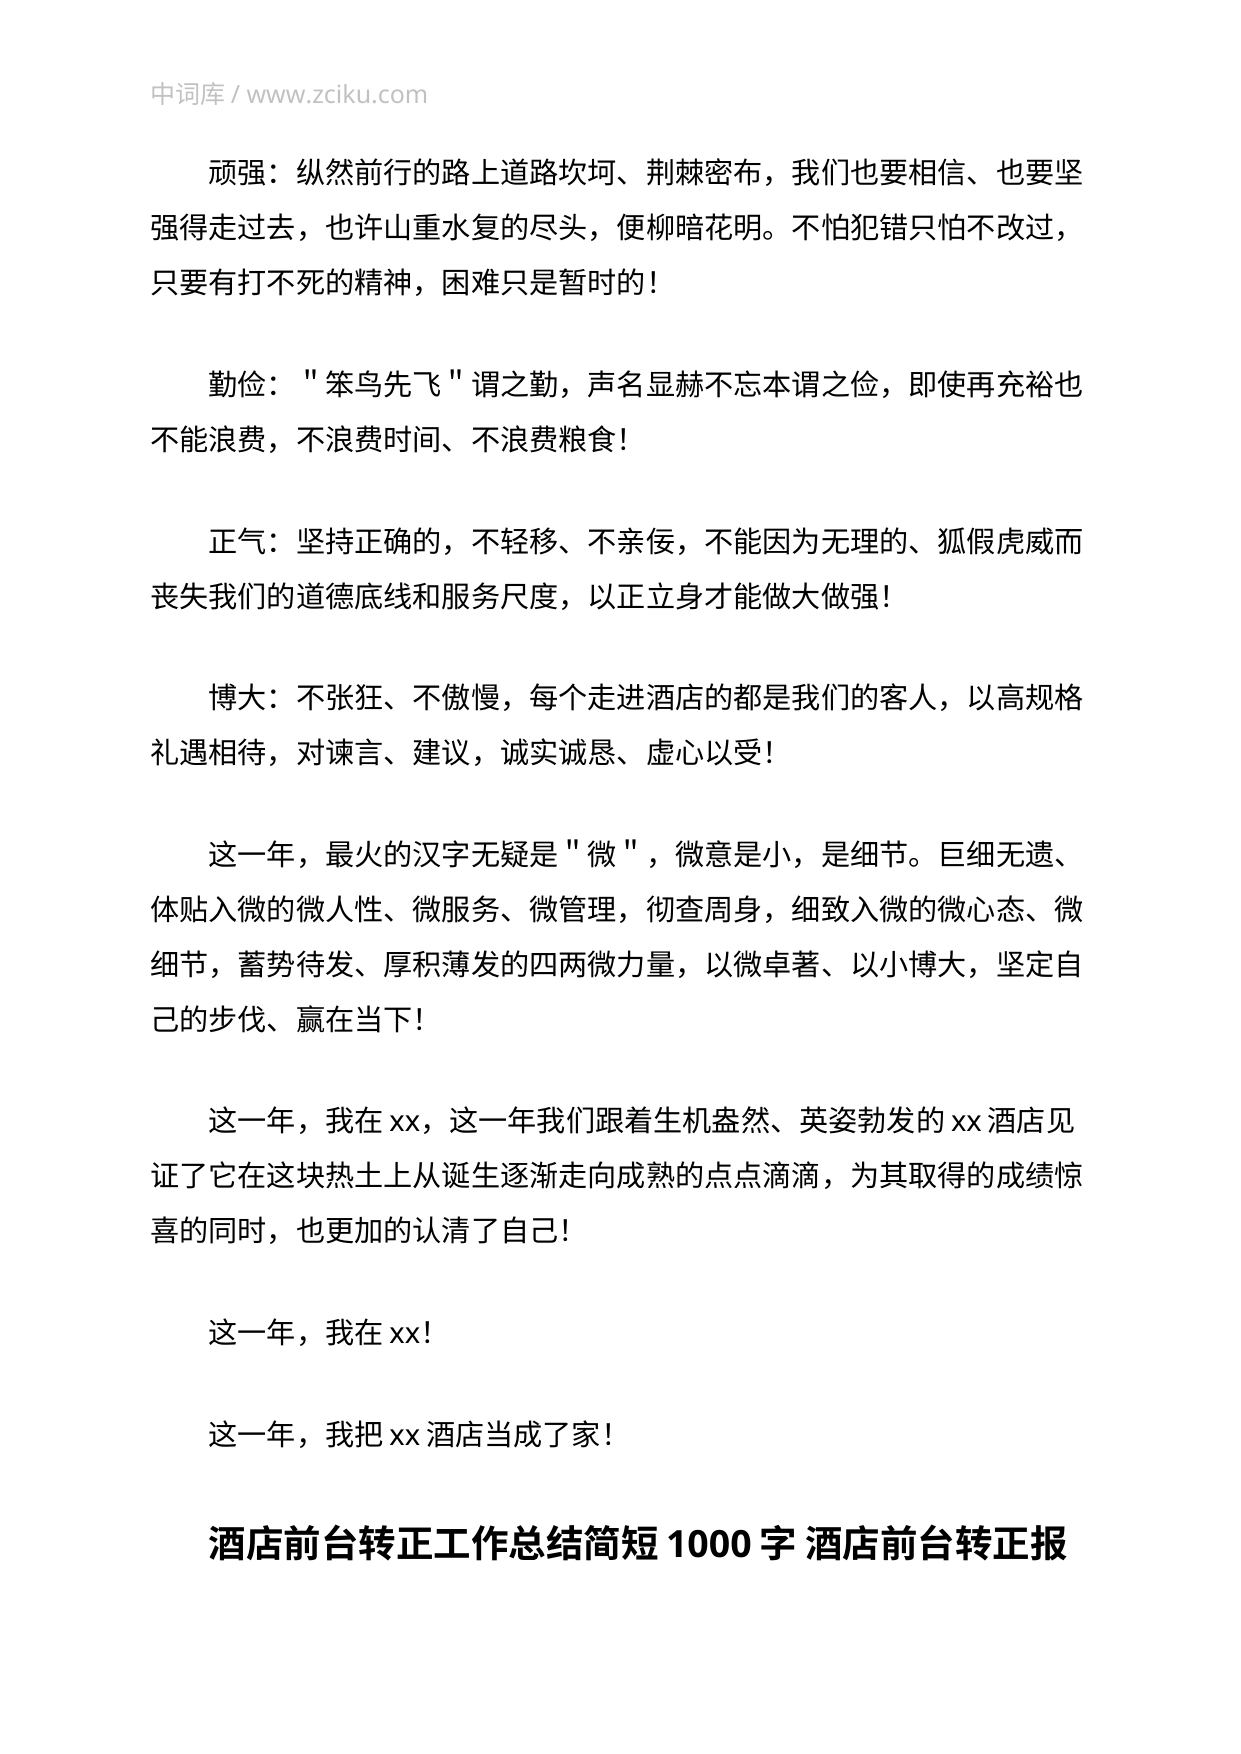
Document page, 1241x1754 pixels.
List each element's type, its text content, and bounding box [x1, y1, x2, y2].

text 这一年，我在xx！ [150, 1310, 1090, 1352]
text 顽强：纵然前行的路上道路坎坷、荆棘密布，我们也要相信、也要坚强得走过去，也许山重水复的尽头，便柳暗花明。不怕犯错只怕不改过，只要有打不死的精神，困难只是暂时的！ [150, 150, 1090, 302]
text 这一年，最火的汉字无疑是＂微＂，微意是小，是细节。巨细无遗、体贴入微的微人性、微服务、微管理，彻查周身，细致入微的微心态、微细节，蓄势待发、厚积薄发的四两微力量，以微卓著、以小博大，坚定自己的步伐、赢在当下！ [150, 832, 1090, 1038]
text 这一年，我在xx，这一年我们跟着生机盎然、英姿勃发的xx酒店见证了它在这块热土上从诞生逐渐走向成熟的点点滴滴，为其取得的成绩惊喜的同时，也更加的认清了自己！ [150, 1098, 1090, 1250]
text 勤俭：＂笨鸟先飞＂谓之勤，声名显赫不忘本谓之俭，即使再充裕也不能浪费，不浪费时间、不浪费粮食！ [150, 362, 1090, 459]
text 博大：不张狂、不傲慢，每个走进酒店的都是我们的客人，以高规格礼遇相待，对谏言、建议，诚实诚恳、虚心以受！ [150, 675, 1090, 772]
text 这一年，我把xx酒店当成了家！ [150, 1412, 1090, 1454]
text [150, 1514, 1090, 1568]
text 正气：坚持正确的，不轻移、不亲佞，不能因为无理的、狐假虎威而丧失我们的道德底线和服务尺度，以正立身才能做大做强！ [150, 518, 1090, 615]
